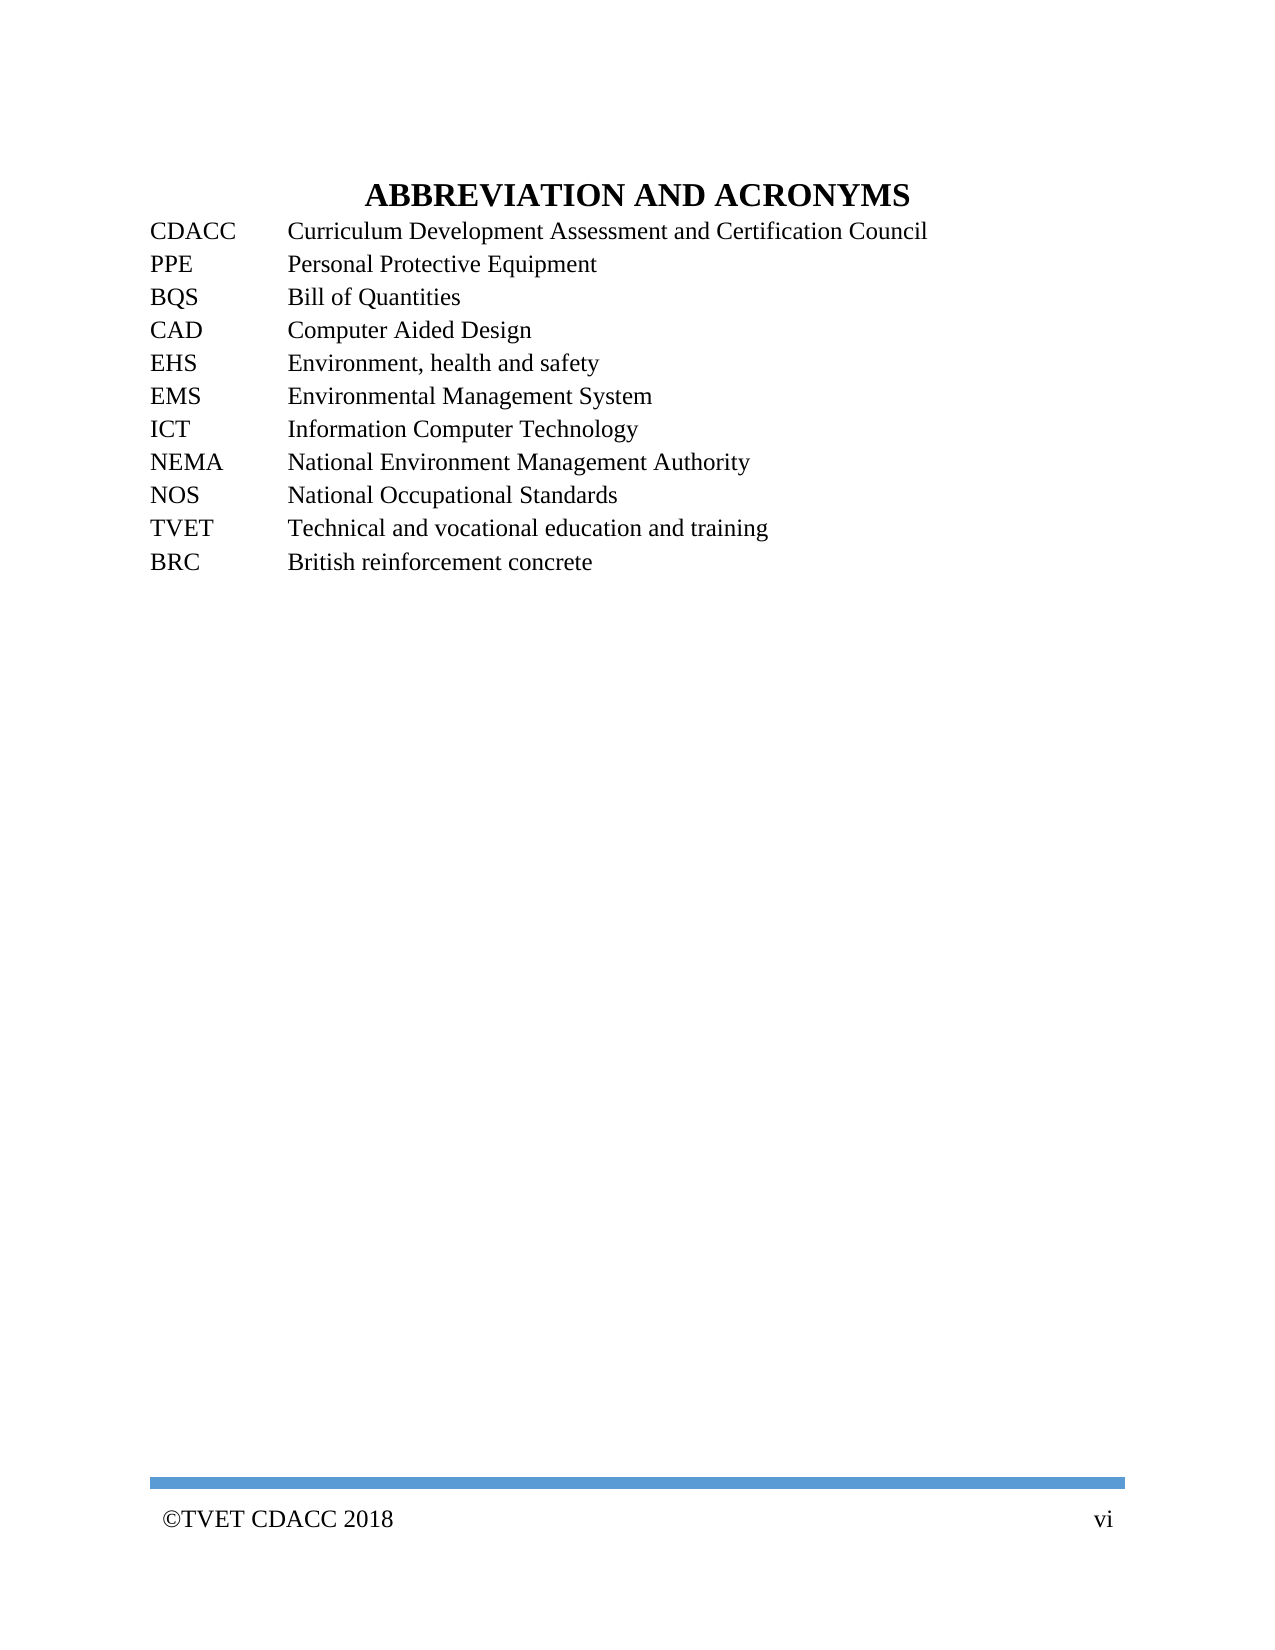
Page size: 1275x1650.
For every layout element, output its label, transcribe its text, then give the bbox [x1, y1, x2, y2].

table_header CDACC PPE BQS CAD EHS EMS ICT NEMA NOS TVET BRC [139, 216, 276, 580]
subtitle ABBREVIATION AND ACRONYMS [150, 175, 1125, 213]
table_header Curriculum Development Assessment and Certification Council Personal Protective Equipment Bill of Quantities Computer Aided Design Environment, health and safety Environmental Management System Information Computer Technology National Environment Management Authority National Occupational Standards Technical and vocational education and training British reinforcement concrete [276, 216, 1114, 580]
